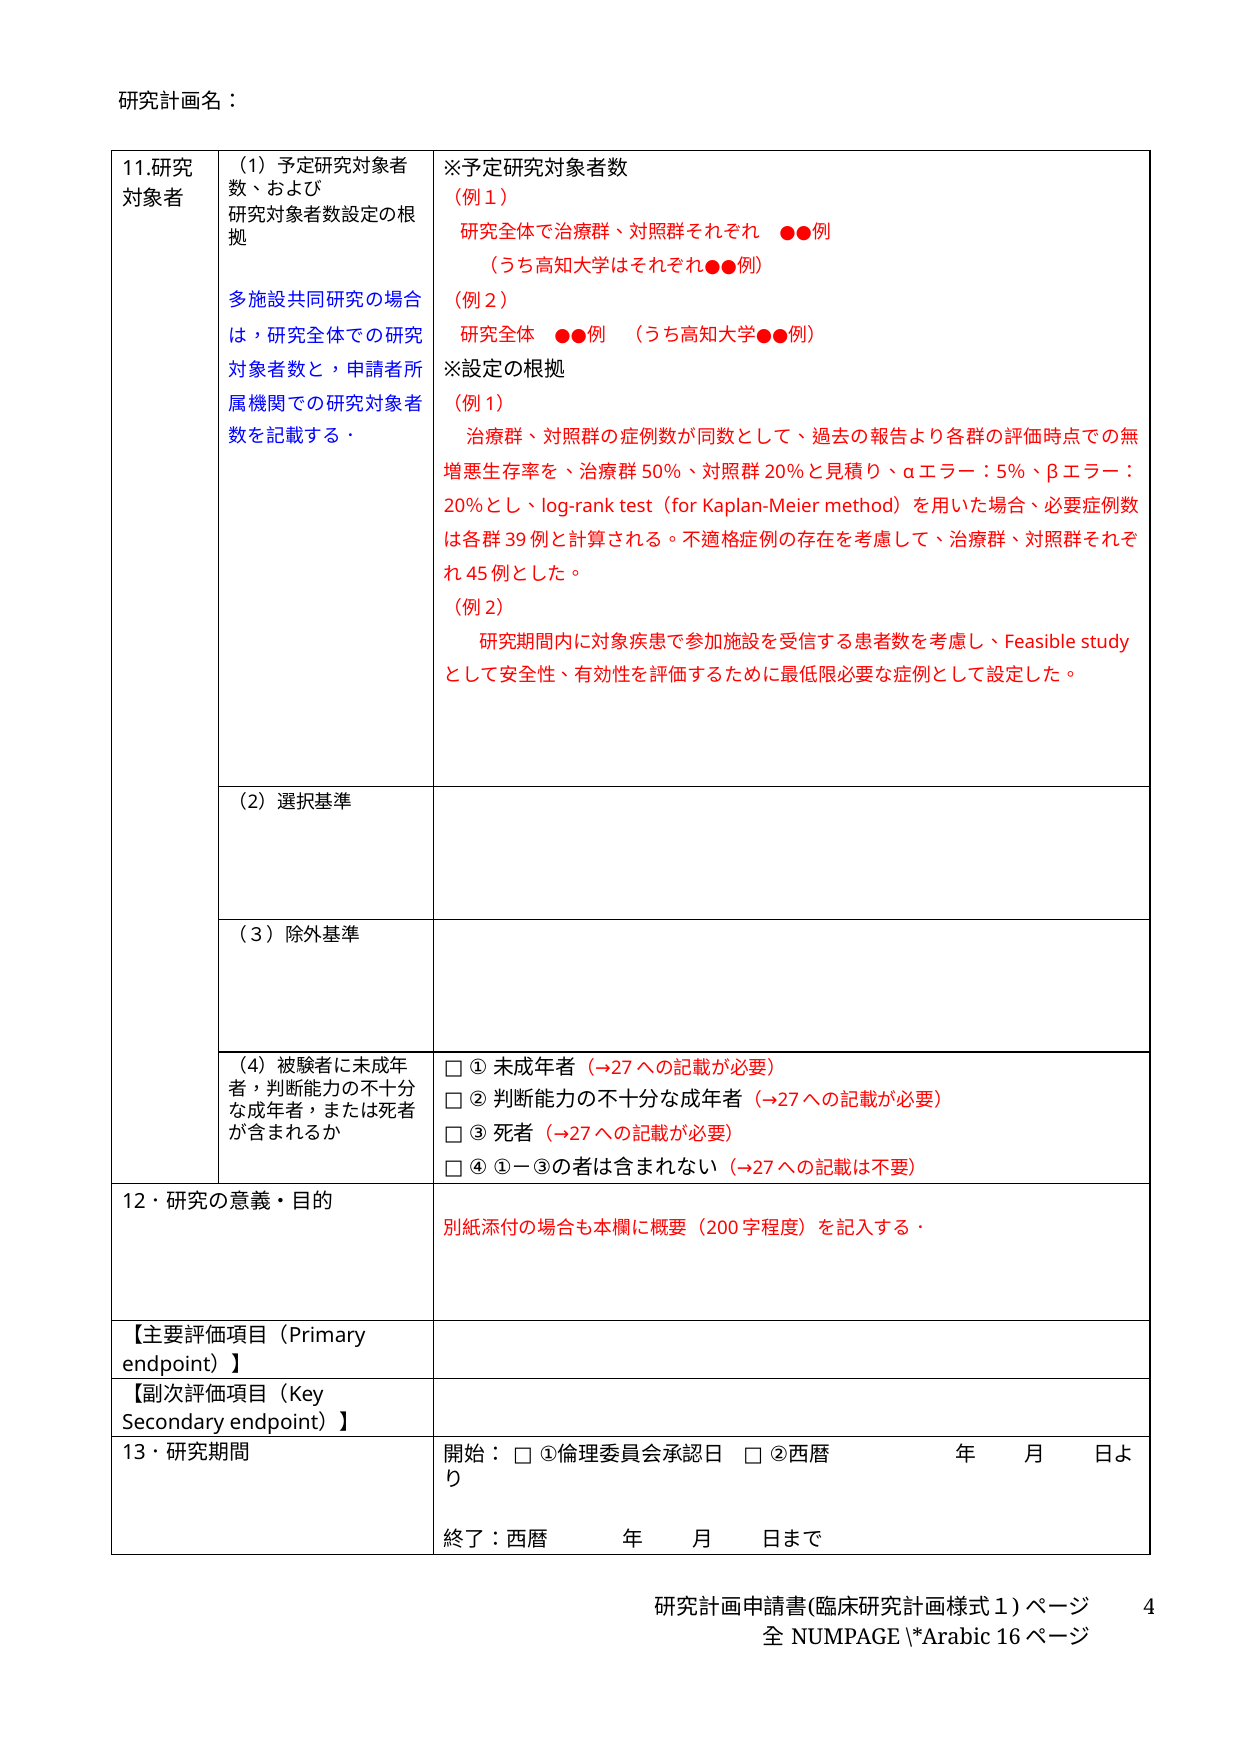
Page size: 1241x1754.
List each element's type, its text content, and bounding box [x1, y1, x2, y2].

table_cell □ ① 未成年者（→27への記載が必要） □ ② 判断能力の不十分な成年者（→27への記載が必要） □ ③ 死者（→27への記載が必要） □ ④ ①－③の者は含まれない（→27への記載は不要） [434, 1053, 1149, 1183]
table_cell [434, 787, 1149, 919]
table_cell 開始： □ ①倫理委員会承認日 □ ②西暦 年 月 日より 終了：西暦 年 月 日まで [434, 1437, 1149, 1554]
table_cell （2）選択基準 [219, 787, 433, 919]
table_cell 【主要評価項目（Primary endpoint）】 [112, 1321, 433, 1378]
table_cell ※予定研究対象者数 （例１） 研究全体で治療群、対照群それぞれ ●●例 （うち高知大学はそれぞれ●●例） （例２） 研究全体 ●●例 （うち高知大学●●例） ※設定の根拠 （例1） 治療群、対照群の症例数が同数として、過去の報告より各群の評価時点での無増悪生存率を、治療群50％、対照群20％と見積り、αエラー：5％、βエラー：20％とし、log-rank test（for Kaplan-Meier method）を用いた場合、必要症例数は各群39例と計算される。不適格症例の存在を考慮して、治療群、対照群それぞれ45例とした。 （例2） 研究期間内に対象疾患で参加施設を受信する患者数を考慮し、Feasible studyとして安全性、有効性を評価するために最低限必要な症例として設定した。 [434, 151, 1149, 786]
table_cell 13．研究期間 [112, 1437, 433, 1554]
table_cell [434, 1321, 1149, 1378]
table_cell 12．研究の意義・目的 [112, 1184, 433, 1319]
table_cell 【副次評価項目（Key Secondary endpoint）】 [112, 1379, 433, 1436]
table_cell [434, 1379, 1149, 1436]
table_cell （３）除外基準 [219, 920, 433, 1051]
table_cell （4）被験者に未成年者，判断能力の不十分な成年者，または死者が含まれるか [219, 1053, 433, 1183]
table_cell （1）予定研究対象者数、および 研究対象者数設定の根拠 多施設共同研究の場合は，研究全体での研究対象者数と，申請者所属機関での研究対象者数を記載する． [219, 151, 433, 786]
table_cell [434, 920, 1149, 1051]
table_cell 11.研究対象者 [112, 151, 218, 1183]
table_cell 別紙添付の場合も本欄に概要（200字程度）を記入する． [434, 1184, 1149, 1319]
